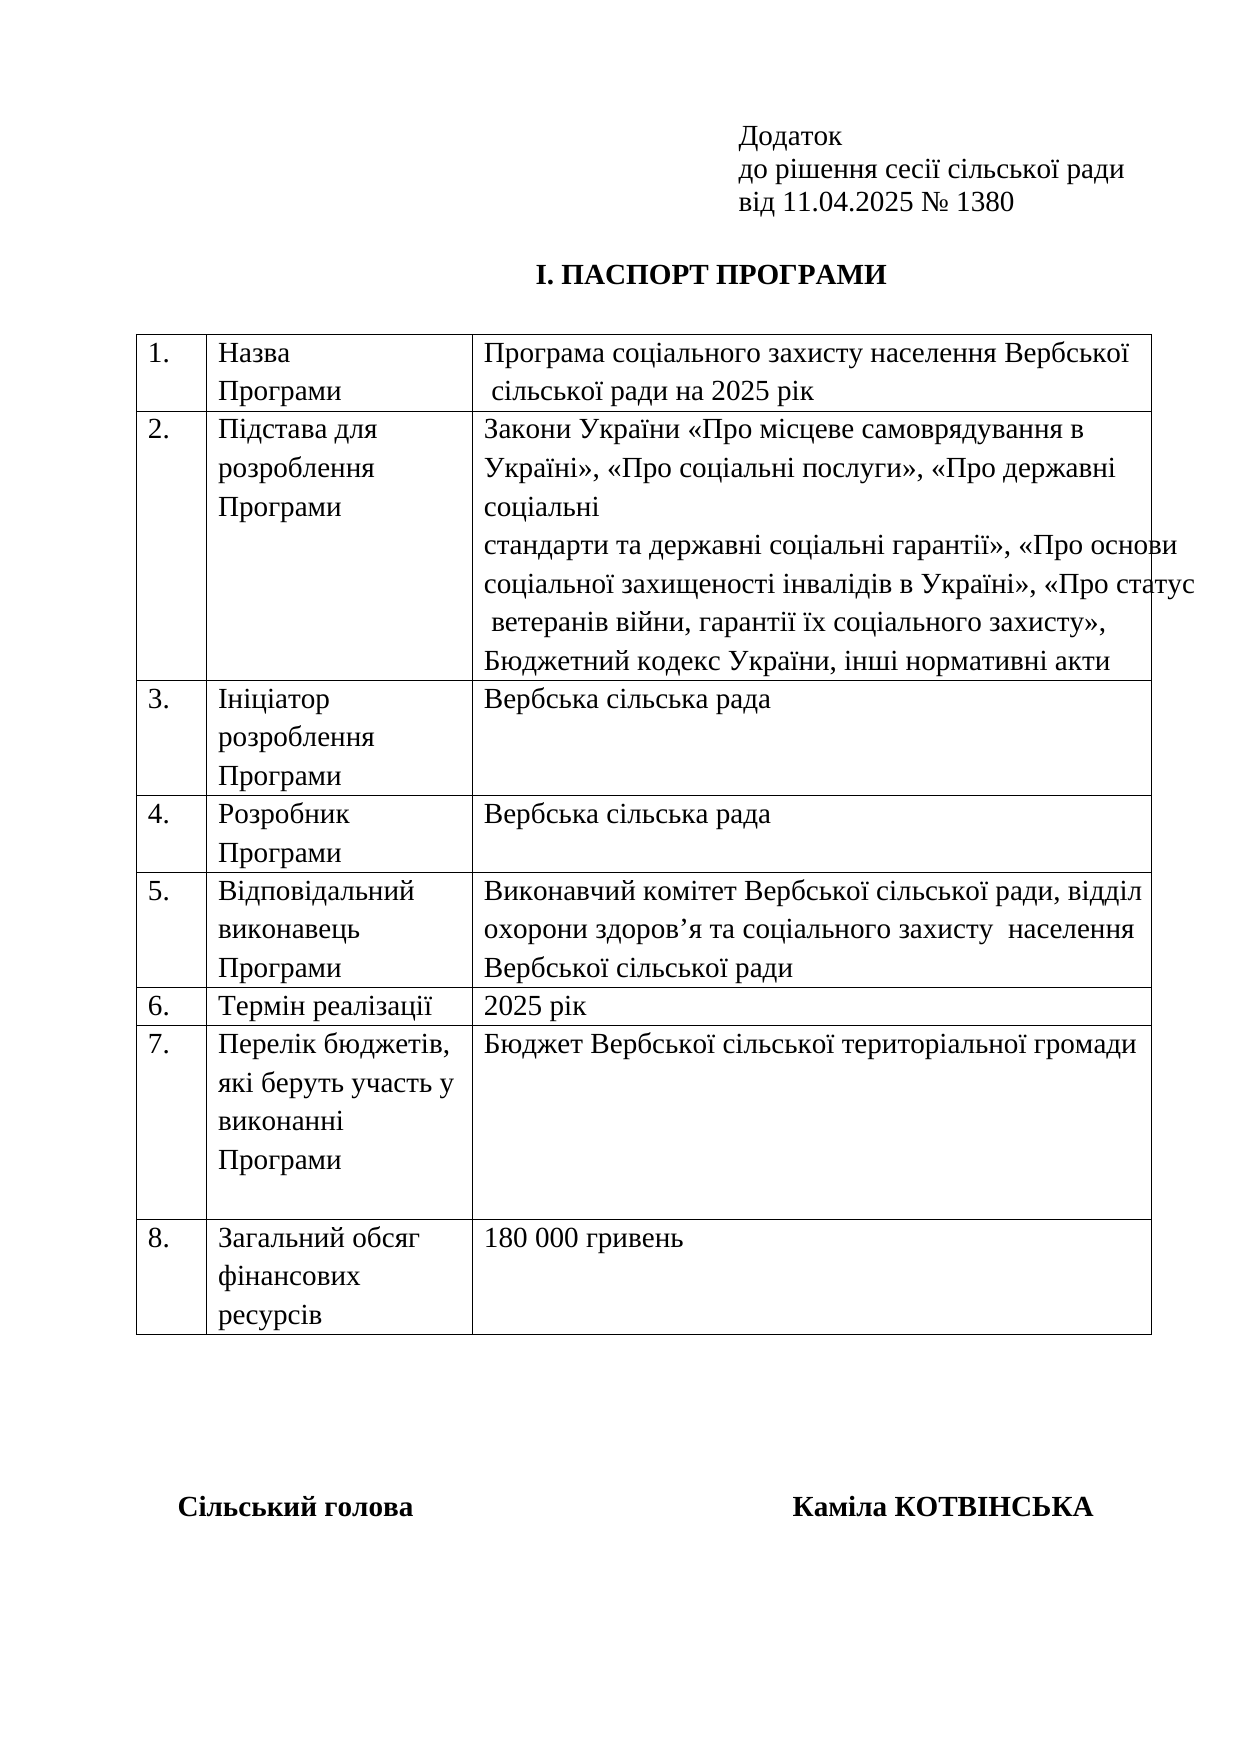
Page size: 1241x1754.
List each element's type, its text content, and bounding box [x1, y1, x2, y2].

text Сільський голова Каміла КОТВІНСЬКА [177, 1489, 1216, 1523]
table_cell 4. [137, 796, 206, 872]
table_cell 7. [137, 1026, 206, 1219]
table_cell Термін реалізації [207, 988, 472, 1025]
table_header 1. [137, 335, 206, 411]
table_header Програма соціального захисту населення Вербської сільської ради на 2025 рік [473, 335, 1151, 411]
table_cell Вербська сільська рада [473, 796, 1151, 872]
text від 11.04.2025 № 1380 [738, 185, 1151, 218]
table_cell Виконавчий комітет Вербської сільської ради, відділ охорони здоров’я та соціального захисту населення Вербської сільської ради [473, 873, 1151, 987]
table_cell Відповідальний виконавець Програми [207, 873, 472, 987]
table_cell Загальний обсяг фінансових ресурсів [207, 1220, 472, 1334]
table_cell Розробник Програми [207, 796, 472, 872]
table_cell Бюджет Вербської сільської територіальної громади [473, 1026, 1151, 1219]
table_cell Ініціатор розроблення Програми [207, 681, 472, 795]
table_cell Перелік бюджетів, які беруть участь у виконанні Програми [207, 1026, 472, 1219]
table_cell 2. [137, 412, 206, 680]
table_header Назва Програми [207, 335, 472, 411]
table_cell Закони України «Про місцеве самоврядування в Україні», «Про соціальні послуги», «Про державні соціальні стандарти та державні соціальні гарантії», «Про основи соціальної захищеності інвалідів в Україні», «Про статус ветеранів війни, гарантії їх соціального захисту», Бюджетний кодекс України, інші нормативні акти [473, 412, 1151, 680]
table_cell 3. [137, 681, 206, 795]
table_cell 5. [137, 873, 206, 987]
table_cell 8. [137, 1220, 206, 1334]
text Додаток [738, 118, 1152, 152]
text до рішення сесії сільської ради [738, 152, 1152, 185]
table_cell Вербська сільська рада [473, 681, 1151, 795]
table_cell Підстава для розроблення Програми [207, 412, 472, 680]
table_cell 6. [137, 988, 206, 1025]
text І. ПАСПОРТ ПРОГРАМИ [148, 257, 1216, 290]
table_cell 2025 рік [473, 988, 1151, 1025]
table_cell 180 000 гривень [473, 1220, 1151, 1334]
